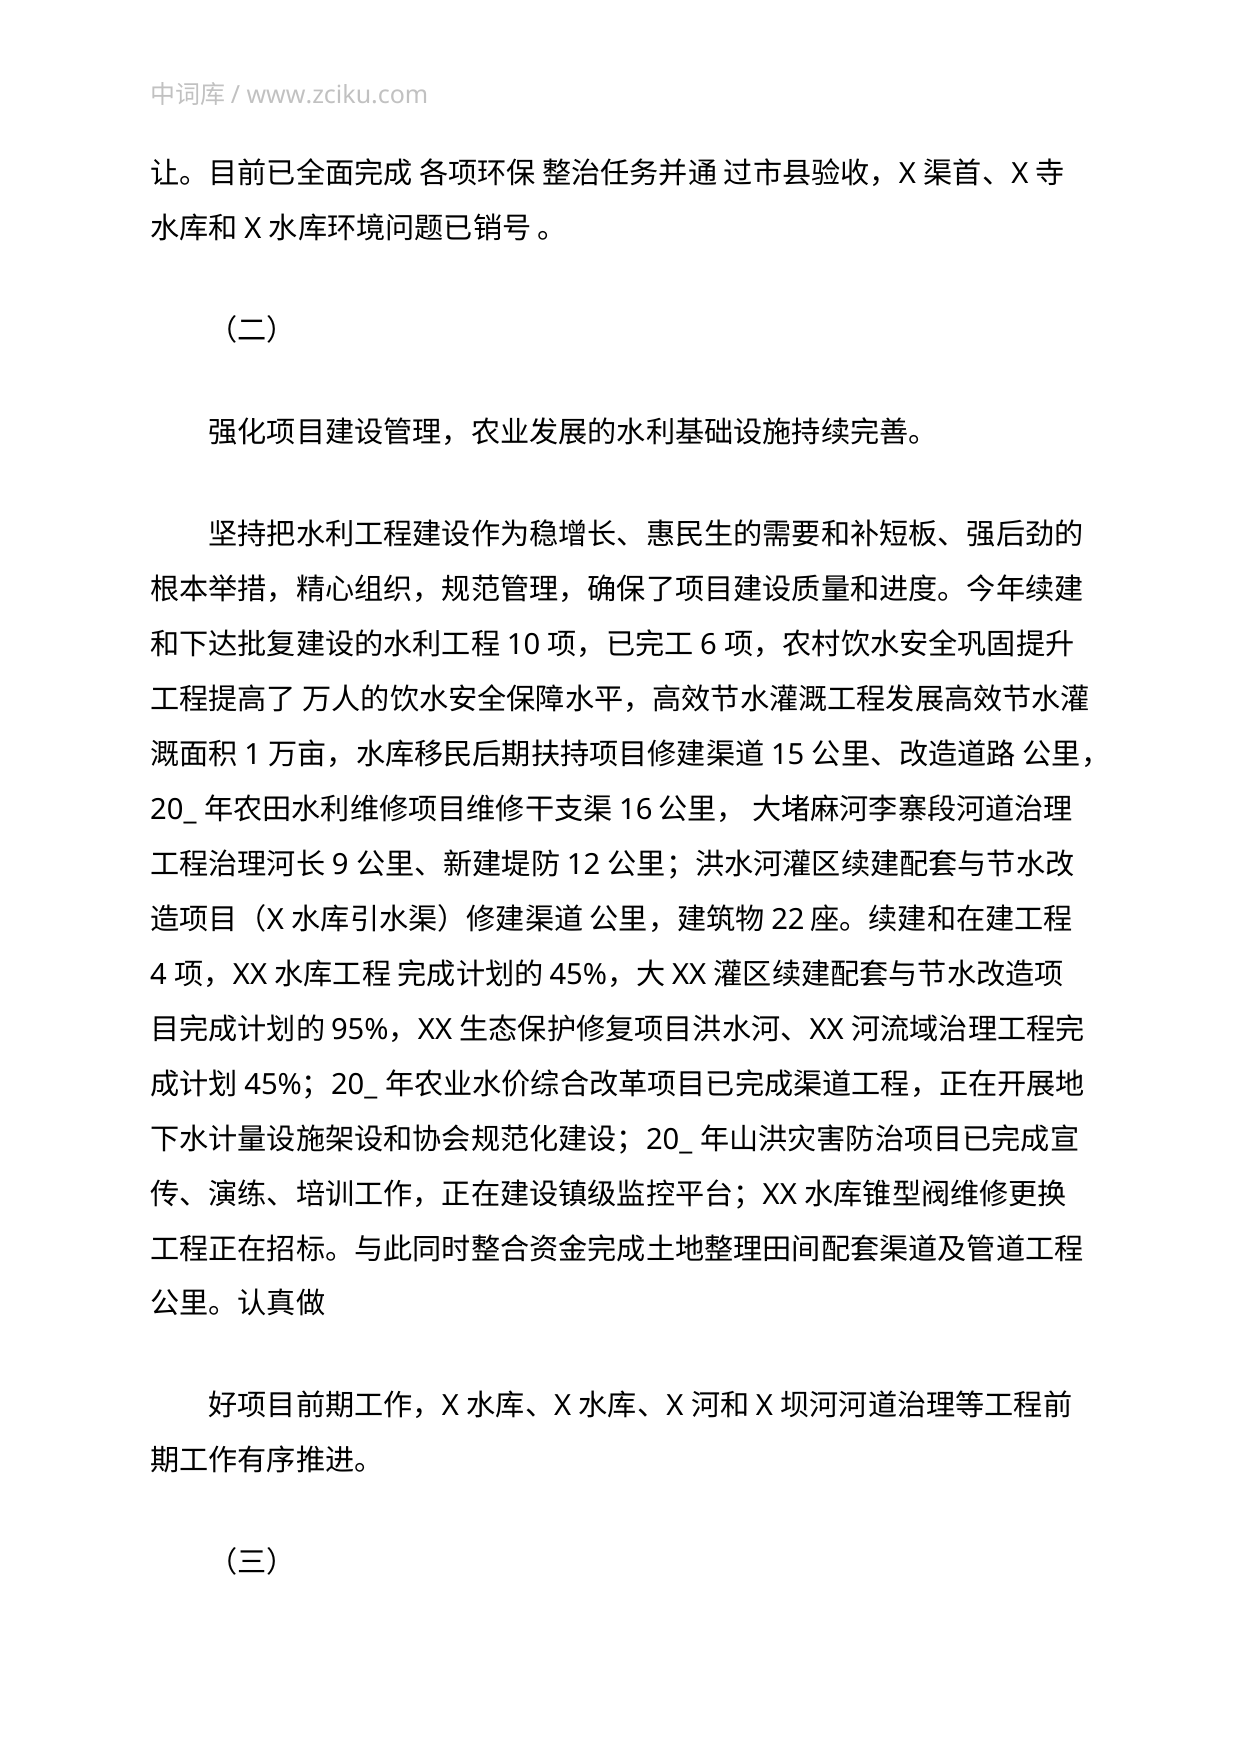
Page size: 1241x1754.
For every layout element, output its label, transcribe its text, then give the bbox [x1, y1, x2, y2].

text 好项目前期工作，X 水库、X 水库、X 河和 X 坝河河道治理等工程前期工作有序推进。 [150, 1382, 1090, 1479]
text 强化项目建设管理，农业发展的水利基础设施持续完善。 [150, 409, 1090, 451]
text 坚持把水利工程建设作为稳增长、惠民生的需要和补短板、强后劲的根本举措，精心组织，规范管理，确保了项目建设质量和进度。今年续建和下达批复建设的水利工程 10 项，已完工 6 项，农村饮水安全巩固提升工程提高了 万人的饮水安全保障水平，高效节水灌溉工程发展高效节水灌溉面积 1 万亩，水库移民后期扶持项目修建渠道 15 公里、改造道路 公里，20_ 年农田水利维修项目维修干支渠 16公里， 大堵麻河李寨段河道治理工程治理河长 9 公里、新建堤防 12 公里；洪水河灌区续建配套与节水改造项目（X 水库引水渠）修建渠道 公里，建筑物 22座。续建和在建工程 4 项，XX 水库工程 完成计划的45%，大 XX 灌区续建配套与节水改造项目完成计划的95%，XX 生态保护修复项目洪水河、XX 河流域治理工程完成计划 45%；20_ 年农业水价综合改革项目已完成渠道工程，正在开展地下水计量设施架设和协会规范化建设；20_ 年山洪灾害防治项目已完成宣传、演练、培训工作，正在建设镇级监控平台；XX 水库锥型阀维修更换工程正在招标。与此同时整合资金完成土地整理田间配套渠道及管道工程 公里。认真做 [150, 511, 1090, 1322]
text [150, 150, 1090, 247]
text （二） [150, 307, 1090, 349]
text （三） [150, 1539, 1090, 1581]
